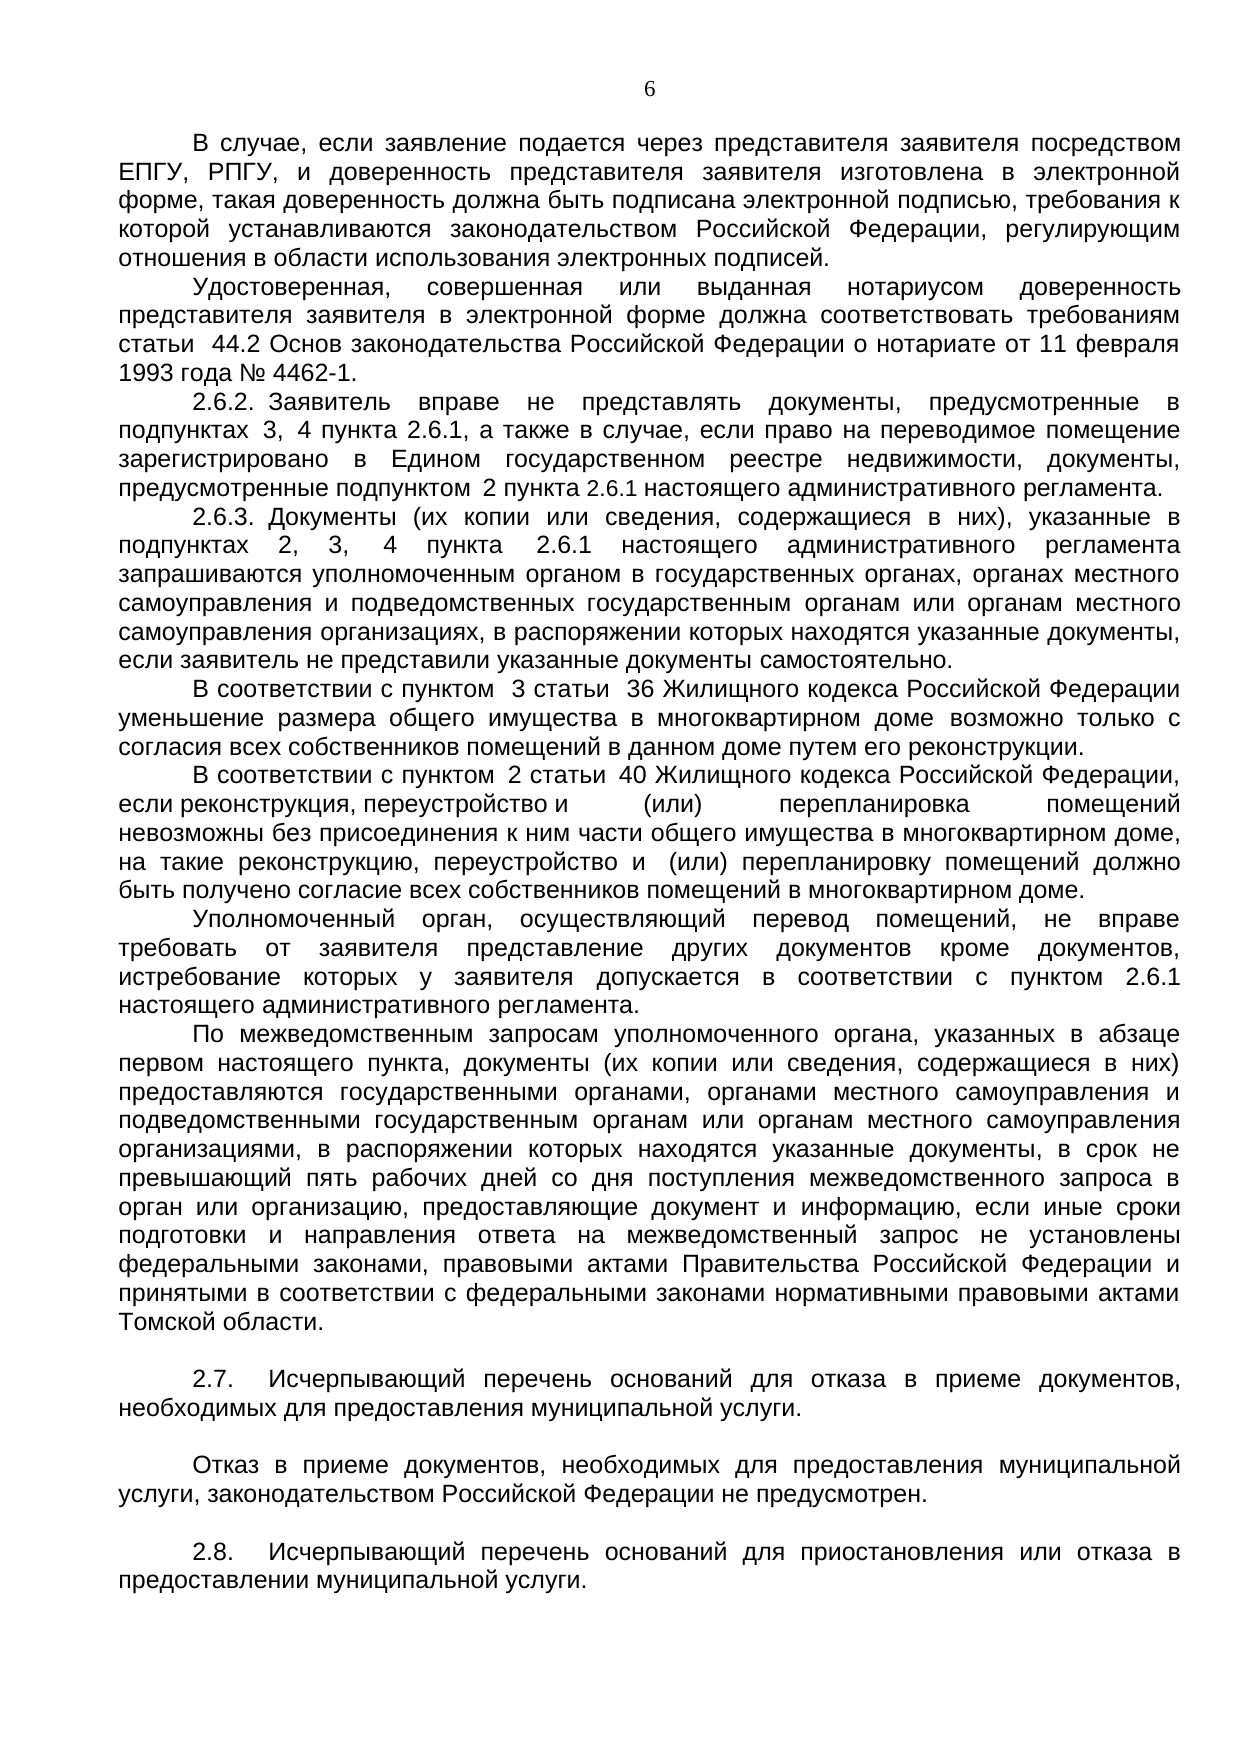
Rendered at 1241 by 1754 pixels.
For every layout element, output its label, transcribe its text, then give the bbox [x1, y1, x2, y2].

list Исчерпывающий перечень оснований для приостановления или отказа в предоставлении муниципальной услуги. [118, 1536, 1181, 1594]
list Исчерпывающий перечень оснований для отказа в приеме документов, необходимых для предоставления муниципальной услуги. [118, 1364, 1181, 1421]
text В соответствии с пунктом 2 статьи 40 Жилищного кодекса Российской Федерации, если реконструкция, переустройство и (или) перепланировка помещений невозможны без присоединения к ним части общего имущества в многоквартирном доме, на такие реконструкцию, переустройство и (или) перепланировку помещений должно быть получено согласие всех собственников помещений в многоквартирном доме. [118, 760, 1181, 904]
text По межведомственным запросам уполномоченного органа, указанных в абзаце первом настоящего пункта, документы (их копии или сведения, содержащиеся в них) предоставляются государственными органами, органами местного самоуправления и подведомственными государственным органам или органам местного самоуправления организациями, в распоряжении которых находятся указанные документы, в срок не превышающий пять рабочих дней со дня поступления межведомственного запроса в орган или организацию, предоставляющие документ и информацию, если иные сроки подготовки и направления ответа на межведомственный запрос не установлены федеральными законами, правовыми актами Правительства Российской Федерации и принятыми в соответствии с федеральными законами нормативными правовыми актами Томской области. [118, 1019, 1181, 1335]
text Удостоверенная, совершенная или выданная нотариусом доверенность представителя заявителя в электронной форме должна соответствовать требованиям статьи 44.2 Основ законодательства Российской Федерации о нотариате от 11 февраля 1993 года № 4462-1. [118, 271, 1181, 386]
text В соответствии с пунктом 3 статьи 36 Жилищного кодекса Российской Федерации уменьшение размера общего имущества в многоквартирном доме возможно только с согласия всех собственников помещений в данном доме путем его реконструкции. [118, 674, 1181, 760]
list Заявитель вправе не представлять документы, предусмотренные в подпунктах 3, 4 пункта 2.6.1, а также в случае, если право на переводимое помещение зарегистрировано в Едином государственном реестре недвижимости, документы, предусмотренные подпунктом 2 пункта 2.6.1 настоящего административного регламента. [118, 386, 1181, 501]
text В случае, если заявление подается через представителя заявителя посредством ЕПГУ, РПГУ, и доверенность представителя заявителя изготовлена в электронной форме, такая доверенность должна быть подписана электронной подписью, требования к которой устанавливаются законодательством Российской Федерации, регулирующим отношения в области использования электронных подписей. [118, 128, 1181, 271]
list Документы (их копии или сведения, содержащиеся в них), указанные в подпунктах 2, 3, 4 пункта 2.6.1 настоящего административного регламента запрашиваются уполномоченным органом в государственных органах, органах местного самоуправления и подведомственных государственным органам или органам местного самоуправления организациях, в распоряжении которых находятся указанные документы, если заявитель не представили указанные документы самостоятельно. [118, 501, 1181, 674]
text Уполномоченный орган, осуществляющий перевод помещений, не вправе требовать от заявителя представление других документов кроме документов, истребование которых у заявителя допускается в соответствии с пунктом 2.6.1 настоящего административного регламента. [118, 904, 1181, 1019]
text Отказ в приеме документов, необходимых для предоставления муниципальной услуги, законодательством Российской Федерации не предусмотрен. [118, 1450, 1181, 1508]
